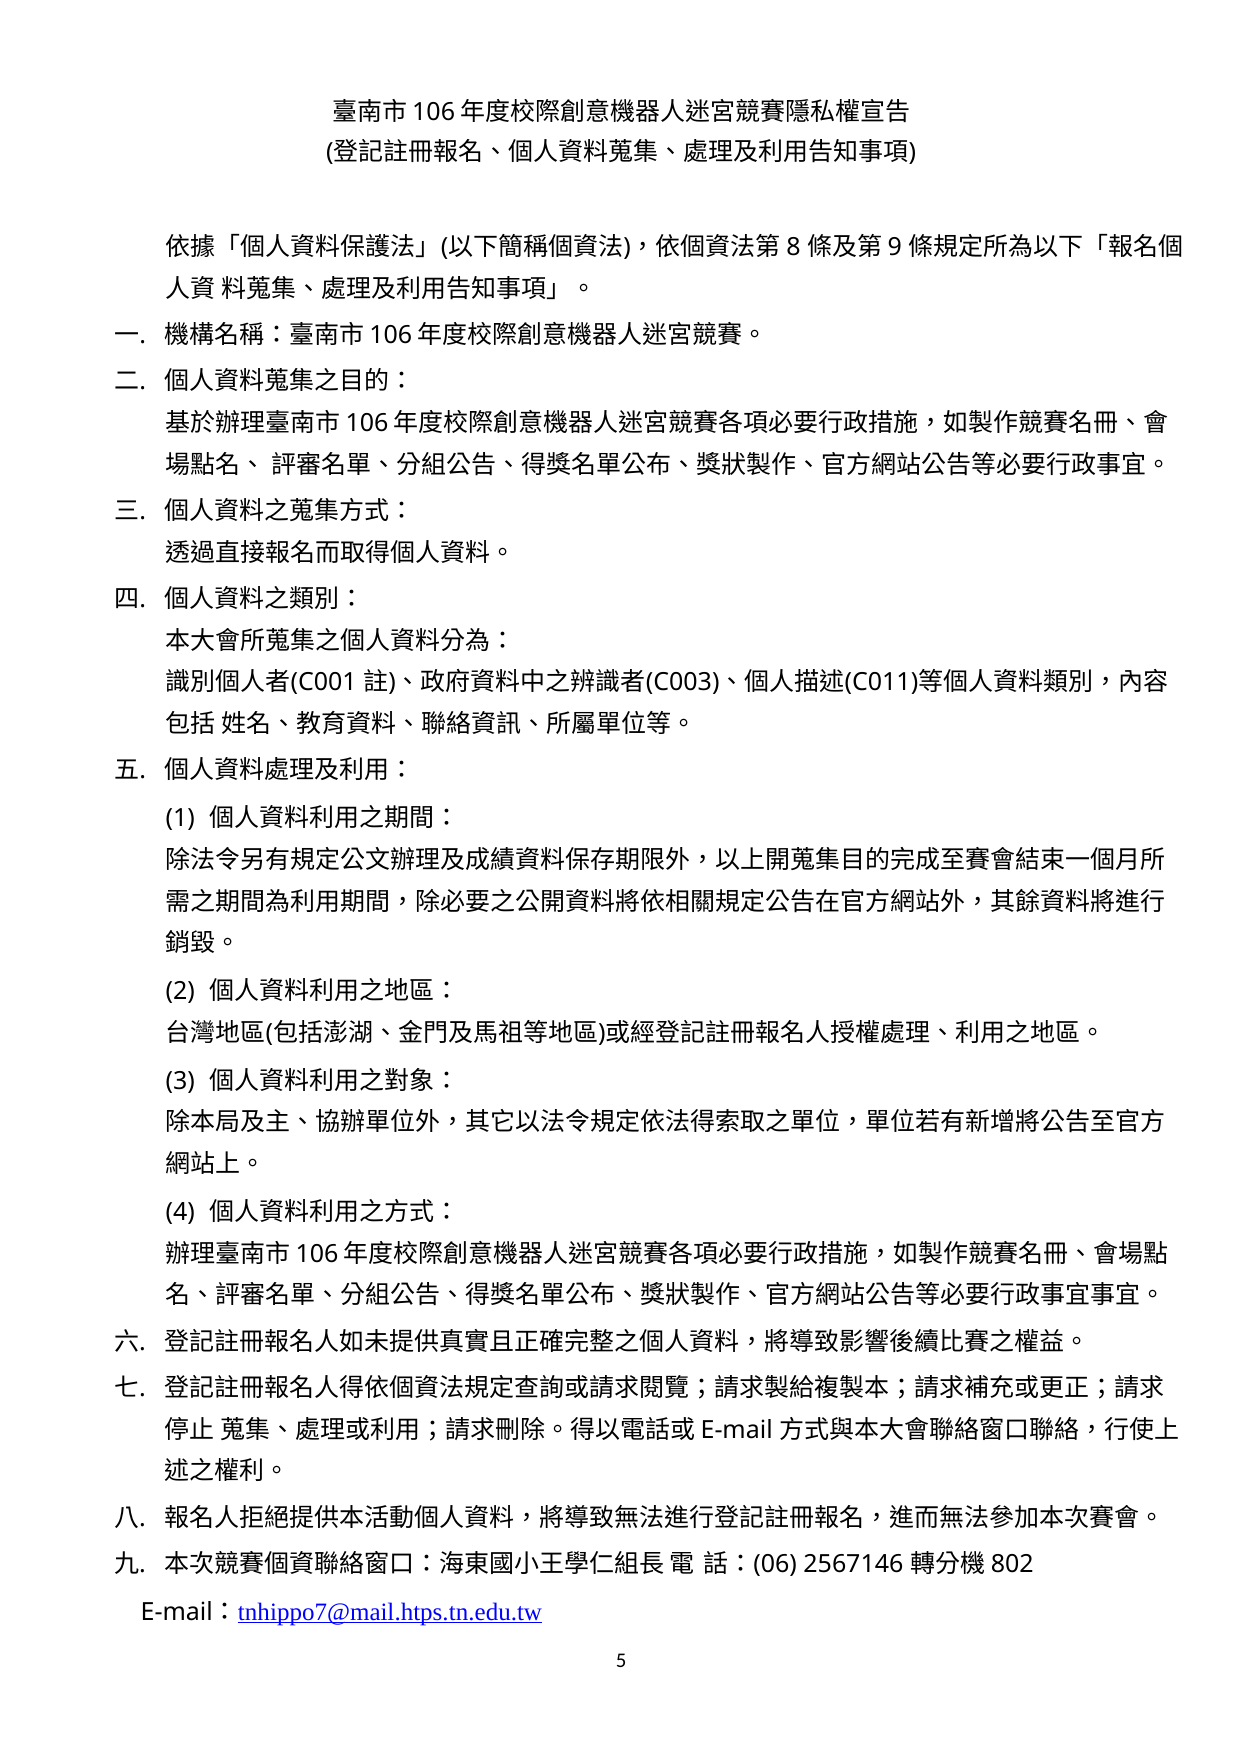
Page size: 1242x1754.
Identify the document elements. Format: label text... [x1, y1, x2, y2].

text 識別個人者(C001 註)、政府資料中之辨識者(C003)、個人描述(C011)等個人資料類別，內容包括 姓名、教育資料、聯絡資訊、所屬單位等。 [165, 662, 1188, 740]
text (登記註冊報名、個人資料蒐集、處理及利用告知事項) [76, 131, 1166, 167]
text 除法令另有規定公文辦理及成績資料保存期限外，以上開蒐集目的完成至賽會結束一個月所需之期間為利用期間，除必要之公開資料將依相關規定公告在官方網站外，其餘資料將進行銷毀。 [165, 839, 1188, 959]
text 除本局及主、協辦單位外，其它以法令規定依法得索取之單位，單位若有新增將公告至官方網站上。 [165, 1102, 1188, 1180]
list 登記註冊報名人得依個資法規定查詢或請求閱覽；請求製給複製本；請求補充或更正；請求停止 蒐集、處理或利用；請求刪除。得以電話或 E-mail 方式與本大會聯絡窗口聯絡，行使上述之權利。 [114, 1367, 1188, 1487]
text 本大會所蒐集之個人資料分為： [165, 620, 1188, 656]
text 依據「個人資料保護法」(以下簡稱個資法)，依個資法第 8 條及第 9 條規定所為以下「報名個人資 料蒐集、處理及利用告知事項」。 [165, 226, 1188, 304]
list 個人資料利用之對象： [165, 1060, 1185, 1096]
text 臺南市106年度校際創意機器人迷宮競賽隱私權宣告 [76, 89, 1166, 125]
list 登記註冊報名人如未提供真實且正確完整之個人資料，將導致影響後續比賽之權益。 [114, 1321, 1188, 1357]
text 透過直接報名而取得個人資料。 [165, 532, 1188, 568]
text E-mail：tnhippo7@mail.htps.tn.edu.tw [114, 1591, 1191, 1627]
list 個人資料利用之方式： [165, 1191, 1185, 1228]
list 個人資料利用之期間： [165, 798, 1185, 834]
text 台灣地區(包括澎湖、金門及馬祖等地區)或經登記註冊報名人授權處理、利用之地區。 [165, 1012, 1188, 1048]
list 個人資料蒐集之目的： [114, 361, 870, 397]
list 本次競賽個資聯絡窗口：海東國小王學仁組長 電 話：(06) 2567146 轉分機 802 [114, 1543, 1188, 1580]
list 報名人拒絕提供本活動個人資料，將導致無法進行登記註冊報名，進而無法參加本次賽會。 [114, 1497, 1188, 1533]
list 個人資料之蒐集方式： [114, 490, 870, 527]
list 個人資料之類別： [114, 578, 870, 615]
list 機構名稱：臺南市106年度校際創意機器人迷宮競賽。 [114, 314, 870, 351]
text 辦理臺南市106年度校際創意機器人迷宮競賽各項必要行政措施，如製作競賽名冊、會場點名、評審名單、分組公告、得獎名單公布、獎狀製作、官方網站公告等必要行政事宜事宜。 [165, 1233, 1188, 1311]
text 基於辦理臺南市106年度校際創意機器人迷宮競賽各項必要行政措施，如製作競賽名冊、會場點名、 評審名單、分組公告、得獎名單公布、獎狀製作、官方網站公告等必要行政事宜。 [165, 402, 1188, 480]
list 個人資料處理及利用： [114, 750, 870, 786]
list 個人資料利用之地區： [165, 971, 1185, 1007]
